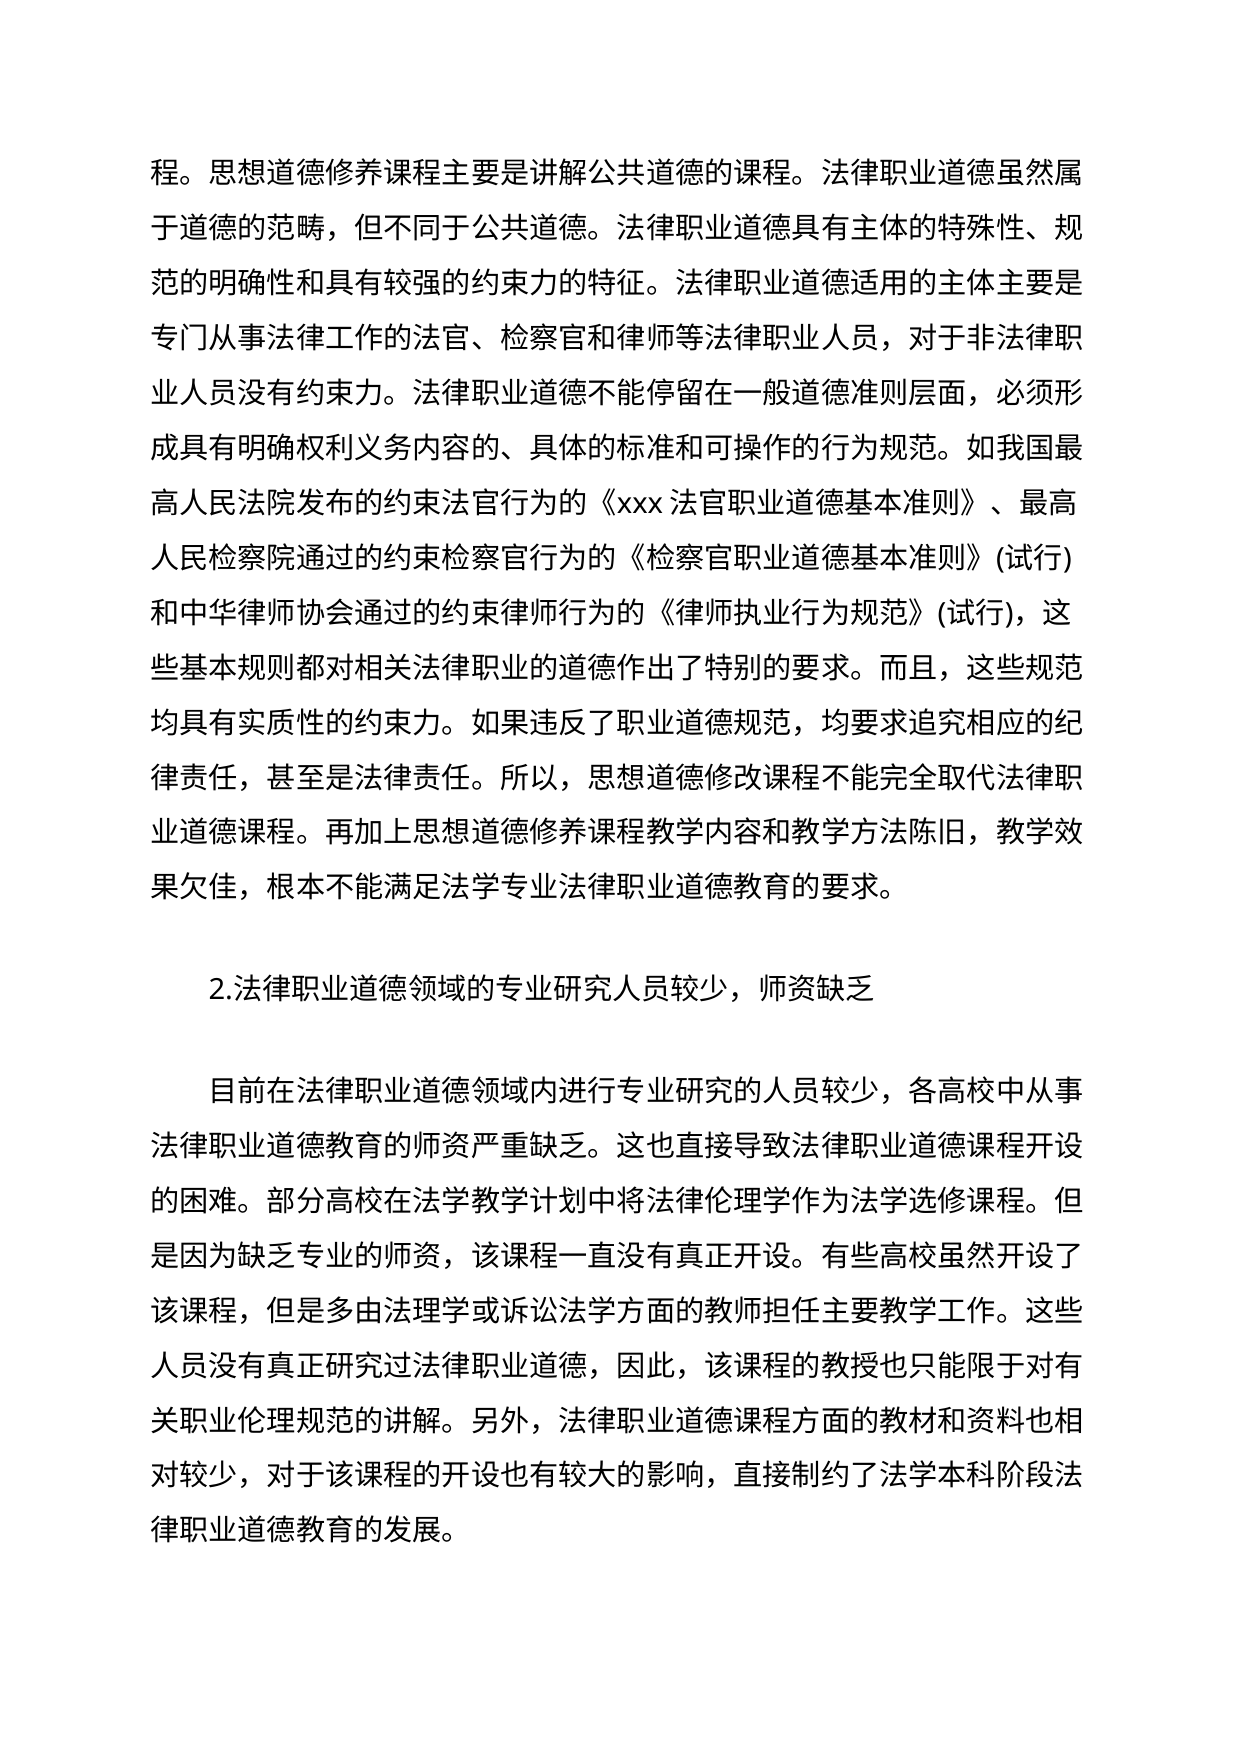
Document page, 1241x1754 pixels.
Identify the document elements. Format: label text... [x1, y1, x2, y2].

text 目前在法律职业道德领域内进行专业研究的人员较少，各高校中从事法律职业道德教育的师资严重缺乏。这也直接导致法律职业道德课程开设的困难。部分高校在法学教学计划中将法律伦理学作为法学选修课程。但是因为缺乏专业的师资，该课程一直没有真正开设。有些高校虽然开设了该课程，但是多由法理学或诉讼法学方面的教师担任主要教学工作。这些人员没有真正研究过法律职业道德，因此，该课程的教授也只能限于对有关职业伦理规范的讲解。另外，法律职业道德课程方面的教材和资料也相对较少，对于该课程的开设也有较大的影响，直接制约了法学本科阶段法律职业道德教育的发展。 [150, 1068, 1090, 1549]
text 2.法律职业道德领域的专业研究人员较少，师资缺乏 [150, 966, 1090, 1008]
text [150, 150, 1090, 906]
